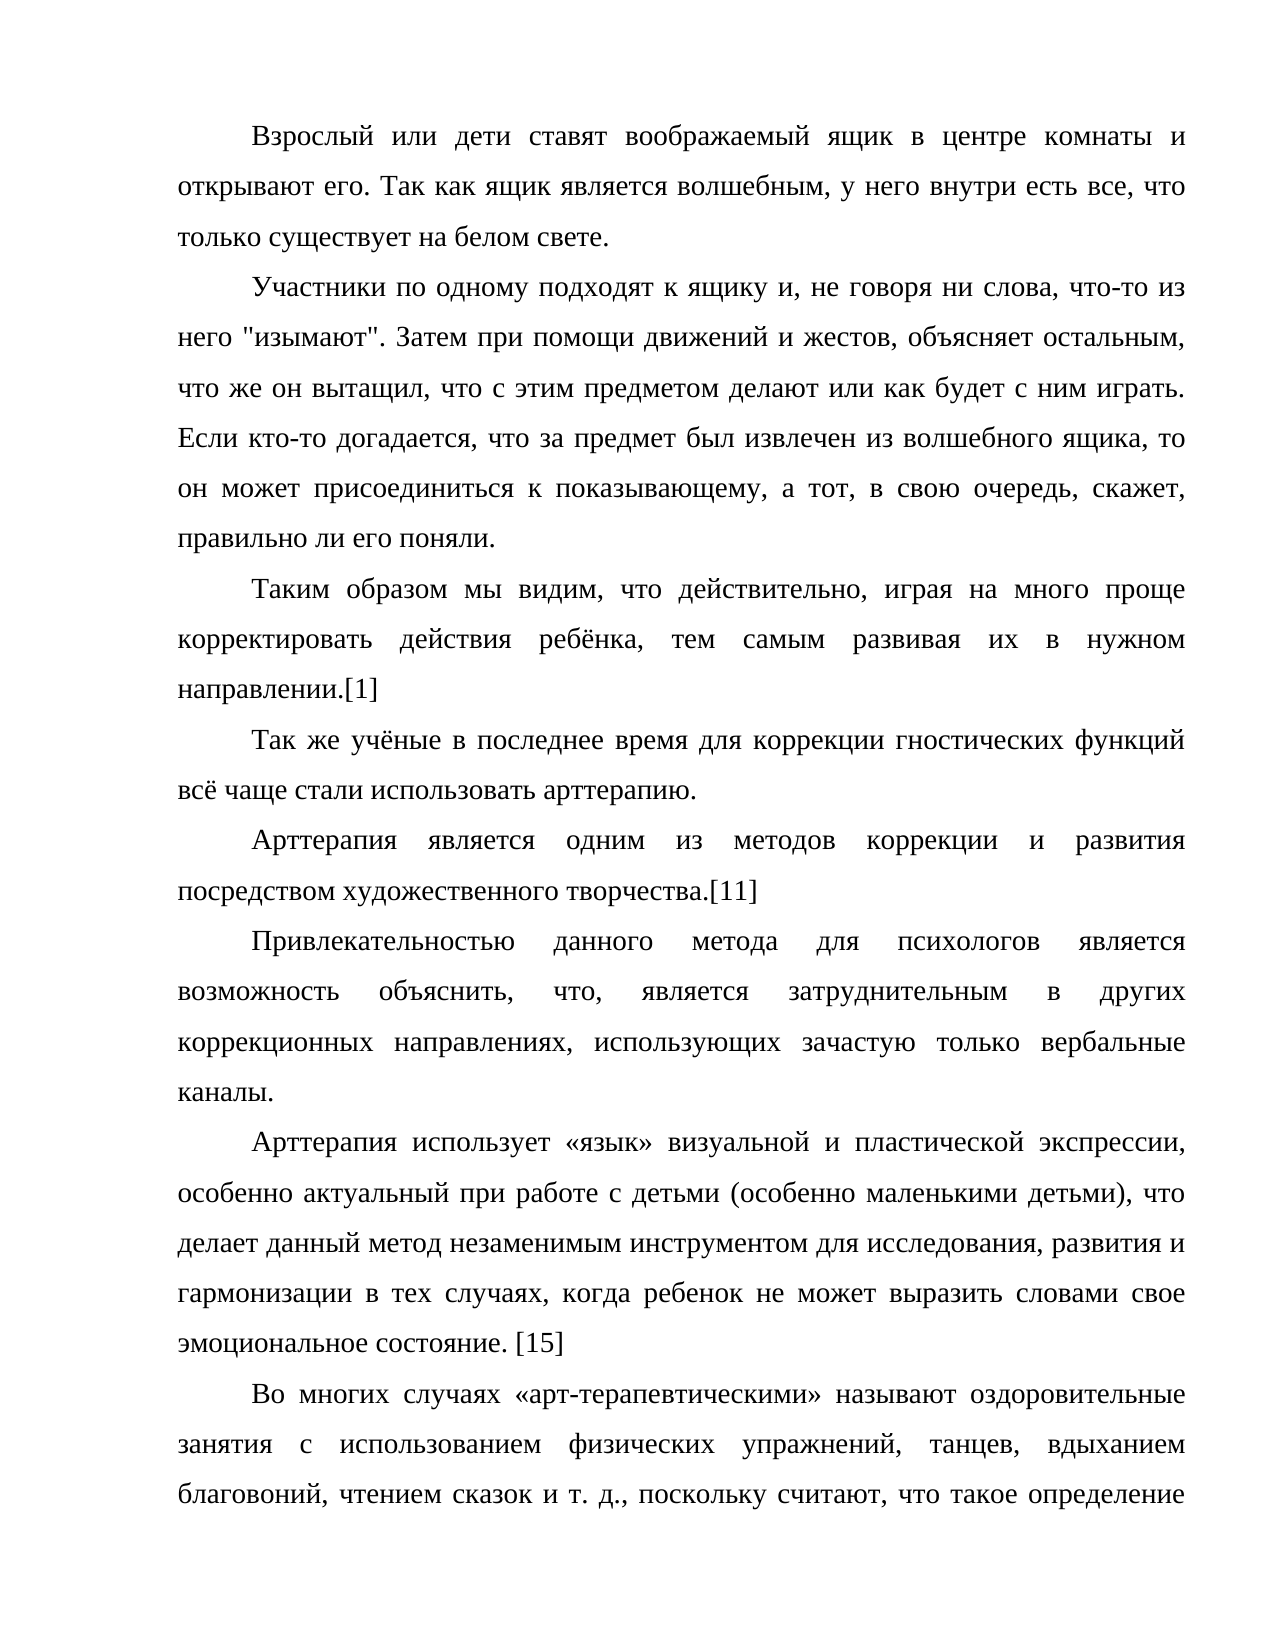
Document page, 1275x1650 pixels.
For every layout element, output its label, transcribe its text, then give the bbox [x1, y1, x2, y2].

text Так же учёные в последнее время для коррекции гностических функций всё чаще стали использовать арттерапию. [177, 722, 1186, 806]
text Арттерапия является одним из методов коррекции и развития посредством художественного творчества.[11] [177, 822, 1186, 906]
text Участники по одному подходят к ящику и, не говоря ни слова, что-то из него "изымают". Затем при помощи движений и жестов, объясняет остальным, что же он вытащил, что с этим предметом делают или как будет с ним играть. Если кто-то догадается, что за предмет был извлечен из волшебного ящика, то он может присоединиться к показывающему, а тот, в свою очередь, скажет, правильно ли его поняли. [177, 269, 1186, 554]
text Взрослый или дети ставят воображаемый ящик в центре комнаты и открывают его. Так как ящик является волшебным, у него внутри есть все, что только существует на белом свете. [177, 118, 1186, 252]
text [177, 1376, 1186, 1510]
text Таким образом мы видим, что действительно, играя на много проще корректировать действия ребёнка, тем самым развивая их в нужном направлении.[1] [177, 571, 1186, 705]
text Арттерапия использует «язык» визуальной и пластической экспрессии, особенно актуальный при работе с детьми (особенно маленькими детьми), что делает данный метод незаменимым инструментом для исследования, развития и гармонизации в тех случаях, когда ребенок не может выразить словами свое эмоциональное состояние. [15] [177, 1124, 1186, 1359]
text Привлекательностью данного метода для психологов является возможность объяснить, что, является затруднительным в других коррекционных направлениях, использующих зачастую только вербальные каналы. [177, 923, 1186, 1108]
